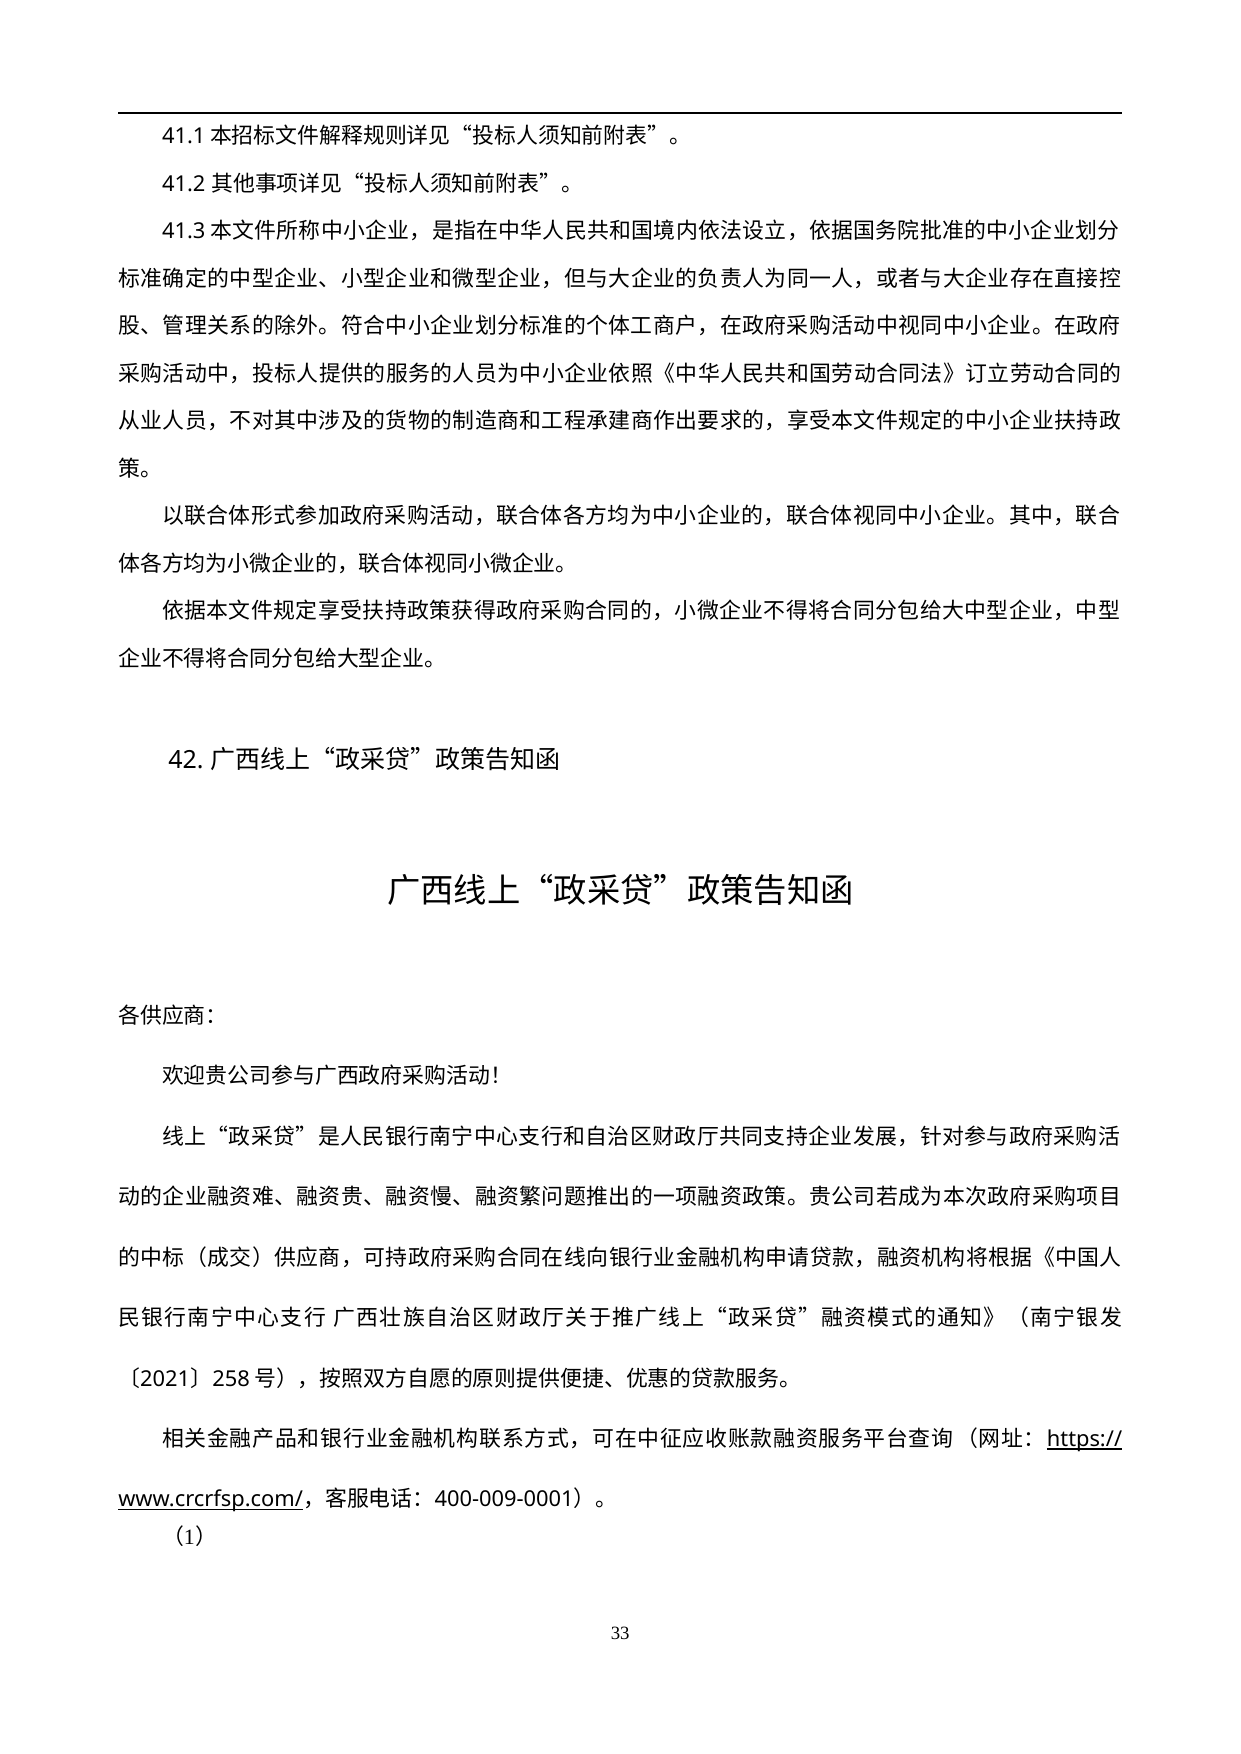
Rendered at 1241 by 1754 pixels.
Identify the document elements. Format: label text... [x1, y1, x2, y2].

text 线上“政采贷”是人民银行南宁中心支行和自治区财政厅共同支持企业发展，针对参与政府采购活动的企业融资难、融资贵、融资慢、融资繁问题推出的一项融资政策。贵公司若成为本次政府采购项目的中标（成交）供应商，可持政府采购合同在线向银行业金融机构申请贷款，融资机构将根据《中国人民银行南宁中心支行 广西壮族自治区财政厅关于推广线上“政采贷”融资模式的通知》（南宁银发〔2021〕258号），按照双方自愿的原则提供便捷、优惠的贷款服务。 [118, 1096, 1122, 1398]
text 41.1本招标文件解释规则详见“投标人须知前附表”。 [118, 118, 1122, 150]
text 41.3本文件所称中小企业，是指在中华人民共和国境内依法设立，依据国务院批准的中小企业划分标准确定的中型企业、小型企业和微型企业，但与大企业的负责人为同一人，或者与大企业存在直接控股、管理关系的除外。符合中小企业划分标准的个体工商户，在政府采购活动中视同中小企业。在政府采购活动中，投标人提供的服务的人员为中小企业依照《中华人民共和国劳动合同法》订立劳动合同的从业人员，不对其中涉及的货物的制造商和工程承建商作出要求的，享受本文件规定的中小企业扶持政策。 [118, 213, 1122, 483]
text 欢迎贵公司参与广西政府采购活动！ [118, 1036, 1122, 1096]
text 依据本文件规定享受扶持政策获得政府采购合同的，小微企业不得将合同分包给大中型企业，中型企业不得将合同分包给大型企业。 [118, 593, 1122, 673]
text 广西线上“政采贷”政策告知函 [118, 854, 1122, 915]
text 41.2 其他事项详见“投标人须知前附表”。 [118, 166, 1122, 197]
text 各供应商： [118, 975, 1122, 1036]
text 以联合体形式参加政府采购活动，联合体各方均为中小企业的，联合体视同中小企业。其中，联合体各方均为小微企业的，联合体视同小微企业。 [118, 498, 1122, 578]
text 相关金融产品和银行业金融机构联系方式，可在中征应收账款融资服务平台查询（网址：https://www.crcrfsp.com/，客服电话：400-009-0001）。 [118, 1398, 1122, 1519]
text 42. 广西线上“政采贷”政策告知函 [118, 739, 1122, 776]
